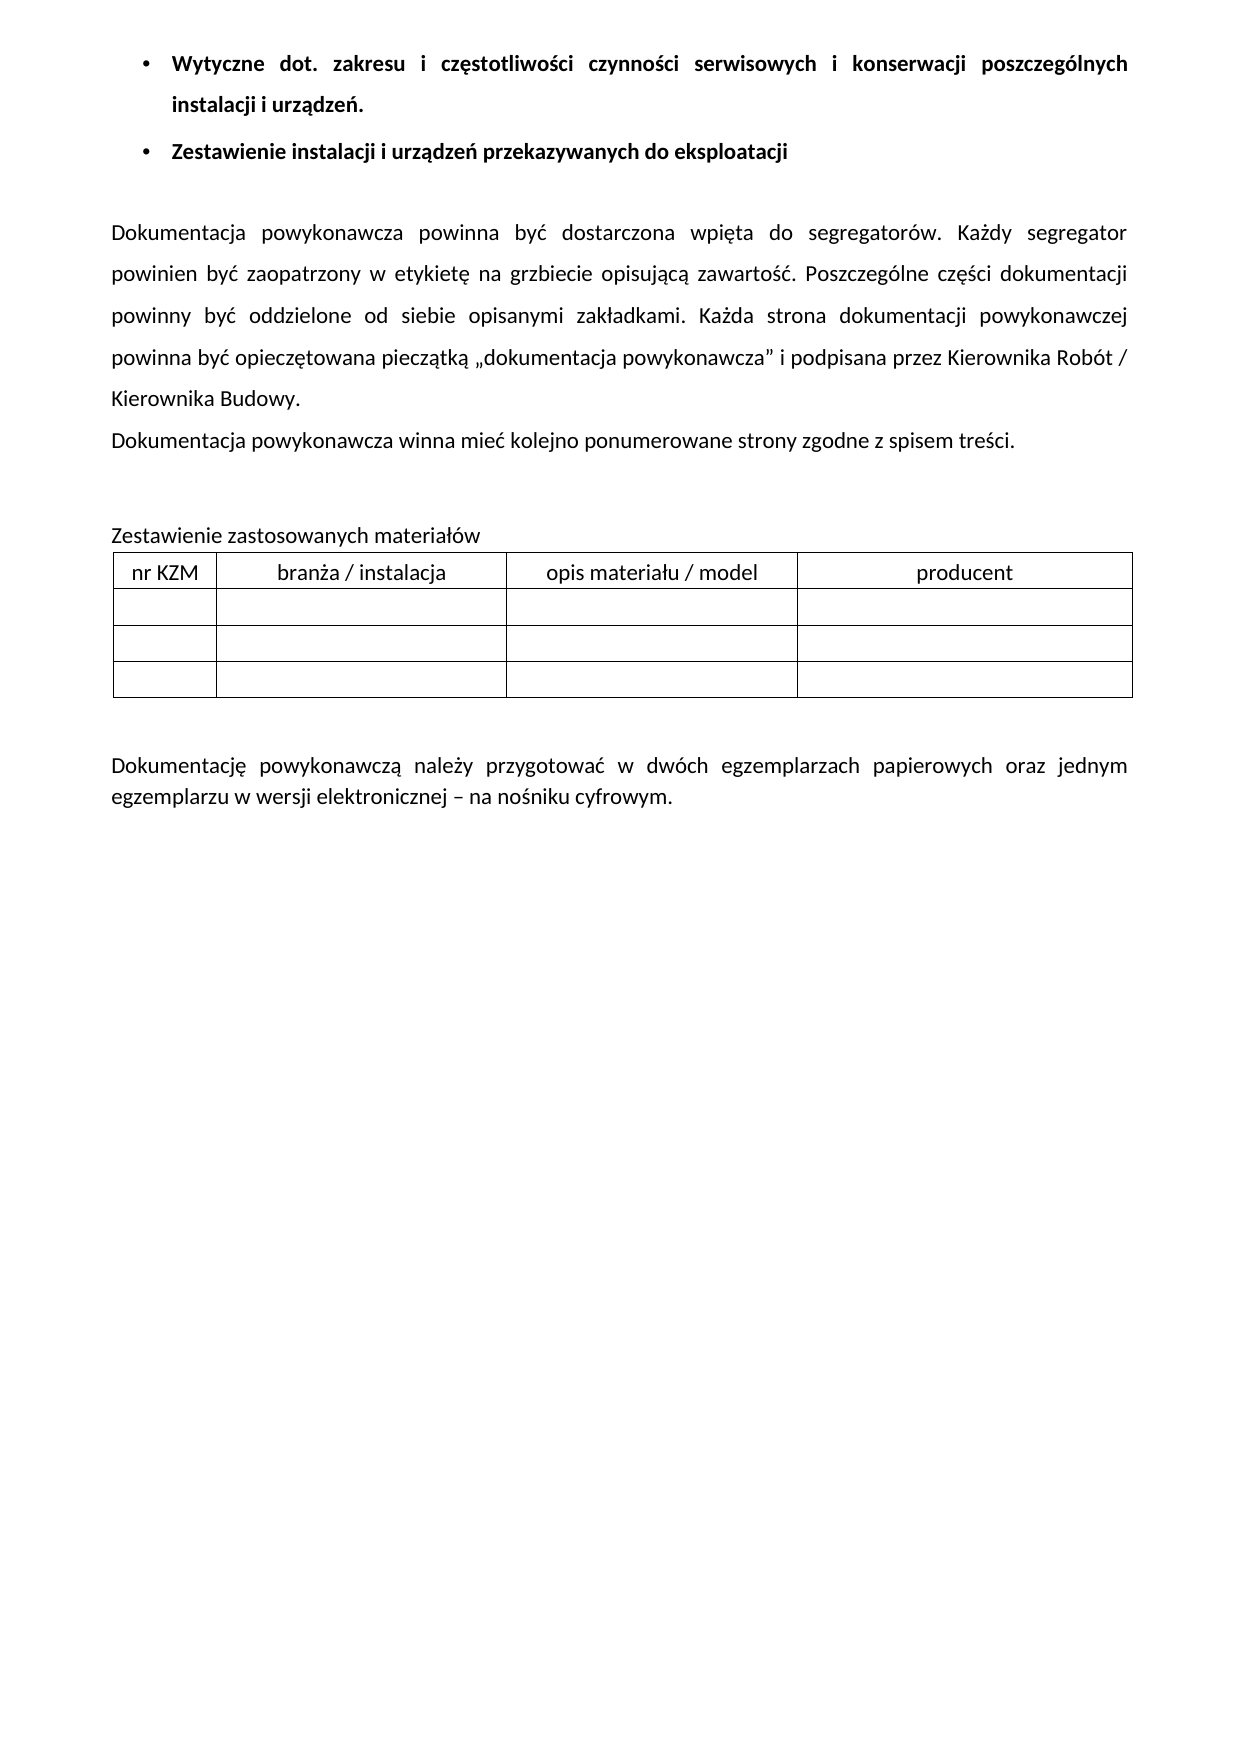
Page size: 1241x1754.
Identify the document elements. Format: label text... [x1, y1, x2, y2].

list Zestawienie instalacji i urządzeń przekazywanych do eksploatacji [142, 137, 1129, 165]
table_cell [507, 662, 797, 697]
table_cell [217, 589, 506, 624]
table_cell [114, 589, 216, 624]
list Wytyczne dot. zakresu i częstotliwości czynności serwisowych i konserwacji poszczególnych instalacji i urządzeń. [142, 49, 1129, 118]
table_cell [507, 589, 797, 624]
table_header opis materiału / model [507, 553, 797, 588]
table_header producent [798, 553, 1132, 588]
table_cell [217, 662, 506, 697]
table_header nr KZM [114, 553, 216, 588]
table_cell [114, 626, 216, 661]
text Zestawienie zastosowanych materiałów [111, 521, 1129, 549]
table_cell [798, 626, 1132, 661]
table_cell [217, 626, 506, 661]
text Dokumentacja powykonawcza powinna być dostarczona wpięta do segregatorów. Każdy segregator powinien być zaopatrzony w etykietę na grzbiecie opisującą zawartość. Poszczególne części dokumentacji powinny być oddzielone od siebie opisanymi zakładkami. Każda strona dokumentacji powykonawczej powinna być opieczętowana pieczątką „dokumentacja powykonawcza” i podpisana przez Kierownika Robót / Kierownika Budowy. [111, 218, 1129, 413]
table_header branża / instalacja [217, 553, 506, 588]
text Dokumentacja powykonawcza winna mieć kolejno ponumerowane strony zgodne z spisem treści. [111, 426, 1129, 454]
table_cell [507, 626, 797, 661]
table_cell [798, 662, 1132, 697]
table_cell [114, 662, 216, 697]
text Dokumentację powykonawczą należy przygotować w dwóch egzemplarzach papierowych oraz jednym egzemplarzu w wersji elektronicznej – na nośniku cyfrowym. [111, 751, 1129, 810]
table_cell [798, 589, 1132, 624]
